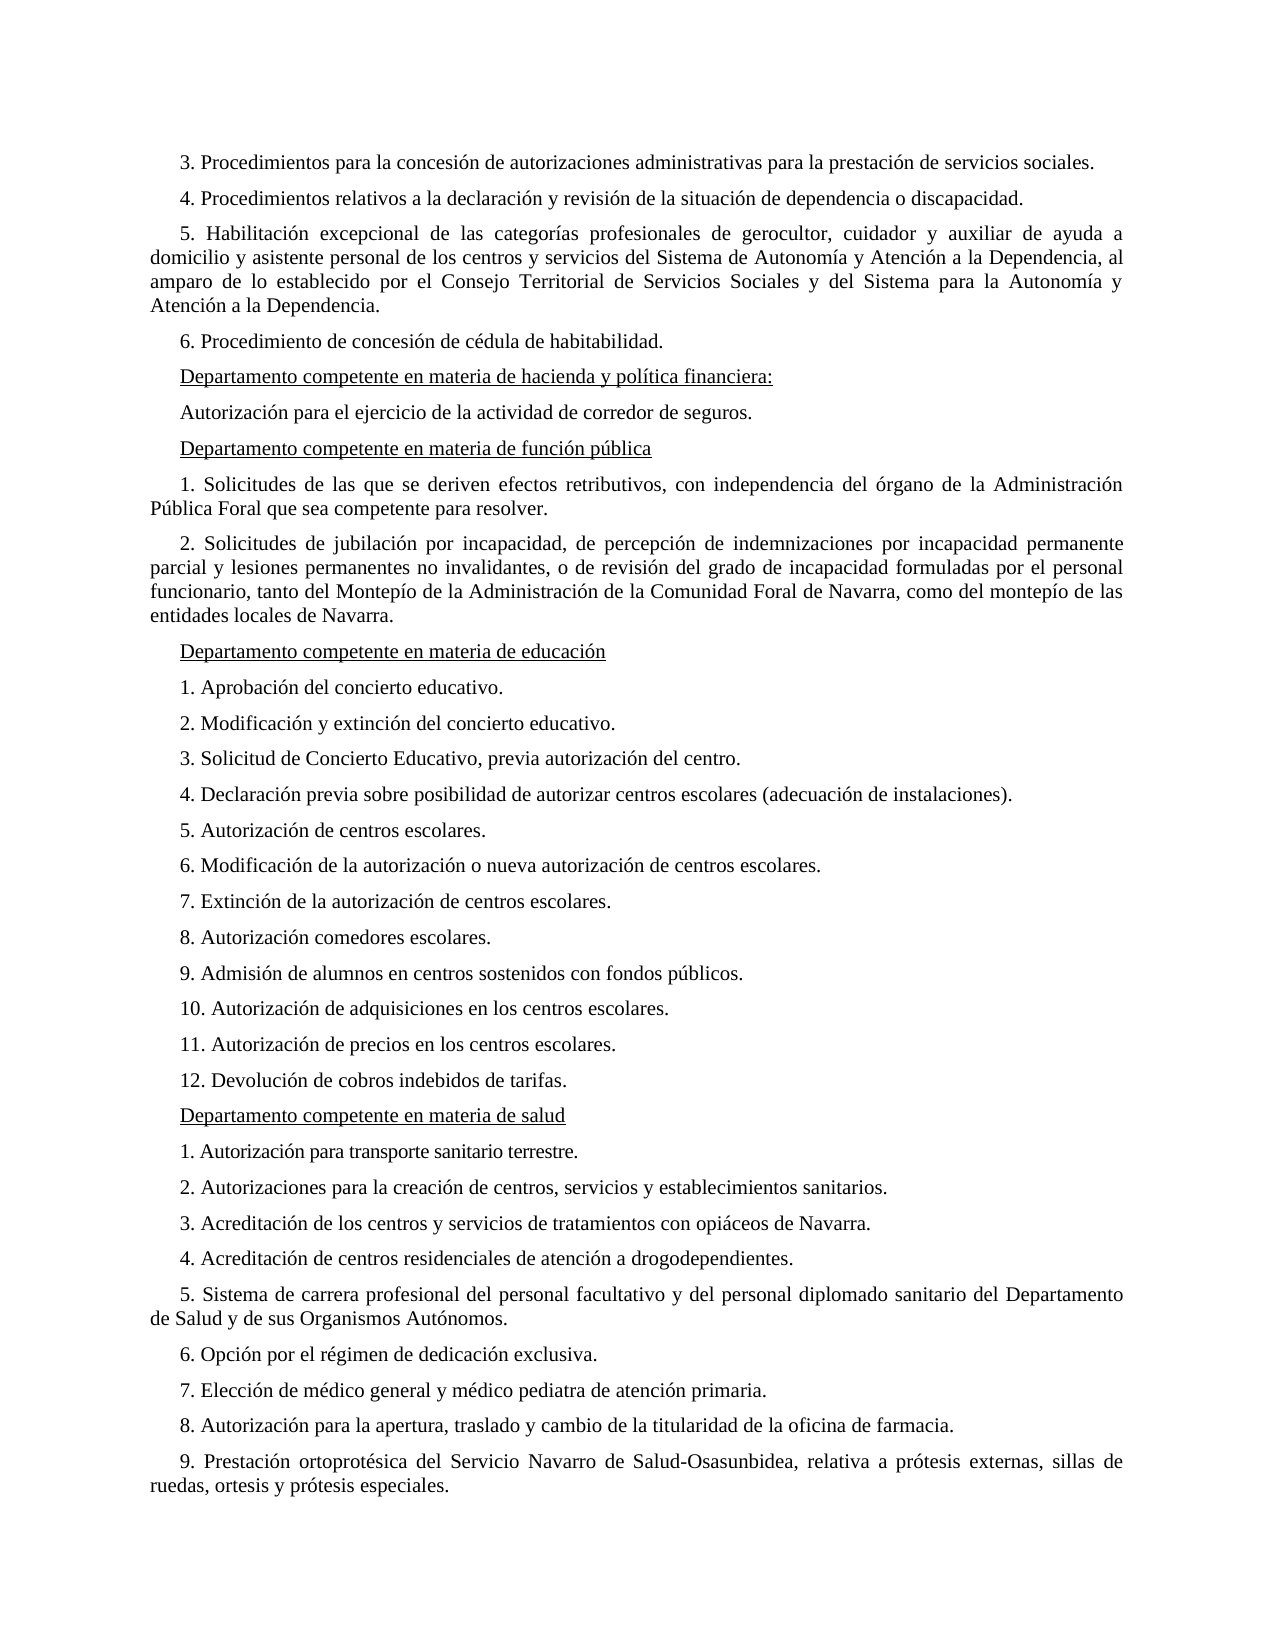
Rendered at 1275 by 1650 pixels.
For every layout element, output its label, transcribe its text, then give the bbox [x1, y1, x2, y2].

text 4. Procedimientos relativos a la declaración y revisión de la situación de dependencia o discapacidad. [150, 186, 1125, 210]
text 8. Autorización para la apertura, traslado y cambio de la titularidad de la oficina de farmacia. [150, 1413, 1125, 1437]
text Autorización para el ejercicio de la actividad de corredor de seguros. [150, 401, 1125, 424]
text 1. Solicitudes de las que se deriven efectos retributivos, con independencia del órgano de la Administración Pública Foral que sea competente para resolver. [150, 472, 1125, 520]
text 8. Autorización comedores escolares. [150, 925, 1125, 949]
text 7. Extinción de la autorización de centros escolares. [150, 889, 1125, 913]
text 5. Habilitación excepcional de las categorías profesionales de gerocultor, cuidador y auxiliar de ayuda a domicilio y asistente personal de los centros y servicios del Sistema de Autonomía y Atención a la Dependencia, al amparo de lo establecido por el Consejo Territorial de Servicios Sociales y del Sistema para la Autonomía y Atención a la Dependencia. [150, 221, 1125, 317]
text 3. Procedimientos para la concesión de autorizaciones administrativas para la prestación de servicios sociales. [150, 150, 1125, 174]
text 1. Autorización para transporte sanitario terrestre. [150, 1139, 1125, 1163]
text 9. Prestación ortoprotésica del Servicio Navarro de Salud-Osasunbidea, relativa a prótesis externas, sillas de ruedas, ortesis y prótesis especiales. [150, 1449, 1125, 1497]
text 3. Solicitud de Concierto Educativo, previa autorización del centro. [150, 746, 1125, 770]
text 12. Devolución de cobros indebidos de tarifas. [150, 1068, 1125, 1092]
text Departamento competente en materia de hacienda y política financiera: [150, 365, 1125, 389]
text 7. Elección de médico general y médico pediatra de atención primaria. [150, 1378, 1125, 1402]
text 10. Autorización de adquisiciones en los centros escolares. [150, 997, 1125, 1021]
text 5. Sistema de carrera profesional del personal facultativo y del personal diplomado sanitario del Departamento de Salud y de sus Organismos Autónomos. [150, 1282, 1125, 1330]
text 4. Declaración previa sobre posibilidad de autorizar centros escolares (adecuación de instalaciones). [150, 782, 1125, 806]
text 6. Procedimiento de concesión de cédula de habitabilidad. [150, 329, 1125, 353]
text 5. Autorización de centros escolares. [150, 818, 1125, 842]
text Departamento competente en materia de educación [150, 639, 1125, 663]
text 2. Solicitudes de jubilación por incapacidad, de percepción de indemnizaciones por incapacidad permanente parcial y lesiones permanentes no invalidantes, o de revisión del grado de incapacidad formuladas por el personal funcionario, tanto del Montepío de la Administración de la Comunidad Foral de Navarra, como del montepío de las entidades locales de Navarra. [150, 532, 1125, 627]
text 6. Modificación de la autorización o nueva autorización de centros escolares. [150, 854, 1125, 878]
text 6. Opción por el régimen de dedicación exclusiva. [150, 1342, 1125, 1366]
text 2. Autorizaciones para la creación de centros, servicios y establecimientos sanitarios. [150, 1175, 1125, 1199]
text Departamento competente en materia de salud [150, 1104, 1125, 1128]
text 1. Aprobación del concierto educativo. [150, 675, 1125, 699]
text 11. Autorización de precios en los centros escolares. [150, 1032, 1125, 1056]
text 9. Admisión de alumnos en centros sostenidos con fondos públicos. [150, 961, 1125, 985]
text 4. Acreditación de centros residenciales de atención a drogodependientes. [150, 1247, 1125, 1271]
text Departamento competente en materia de función pública [150, 436, 1125, 460]
text 3. Acreditación de los centros y servicios de tratamientos con opiáceos de Navarra. [150, 1211, 1125, 1235]
text 2. Modificación y extinción del concierto educativo. [150, 711, 1125, 735]
